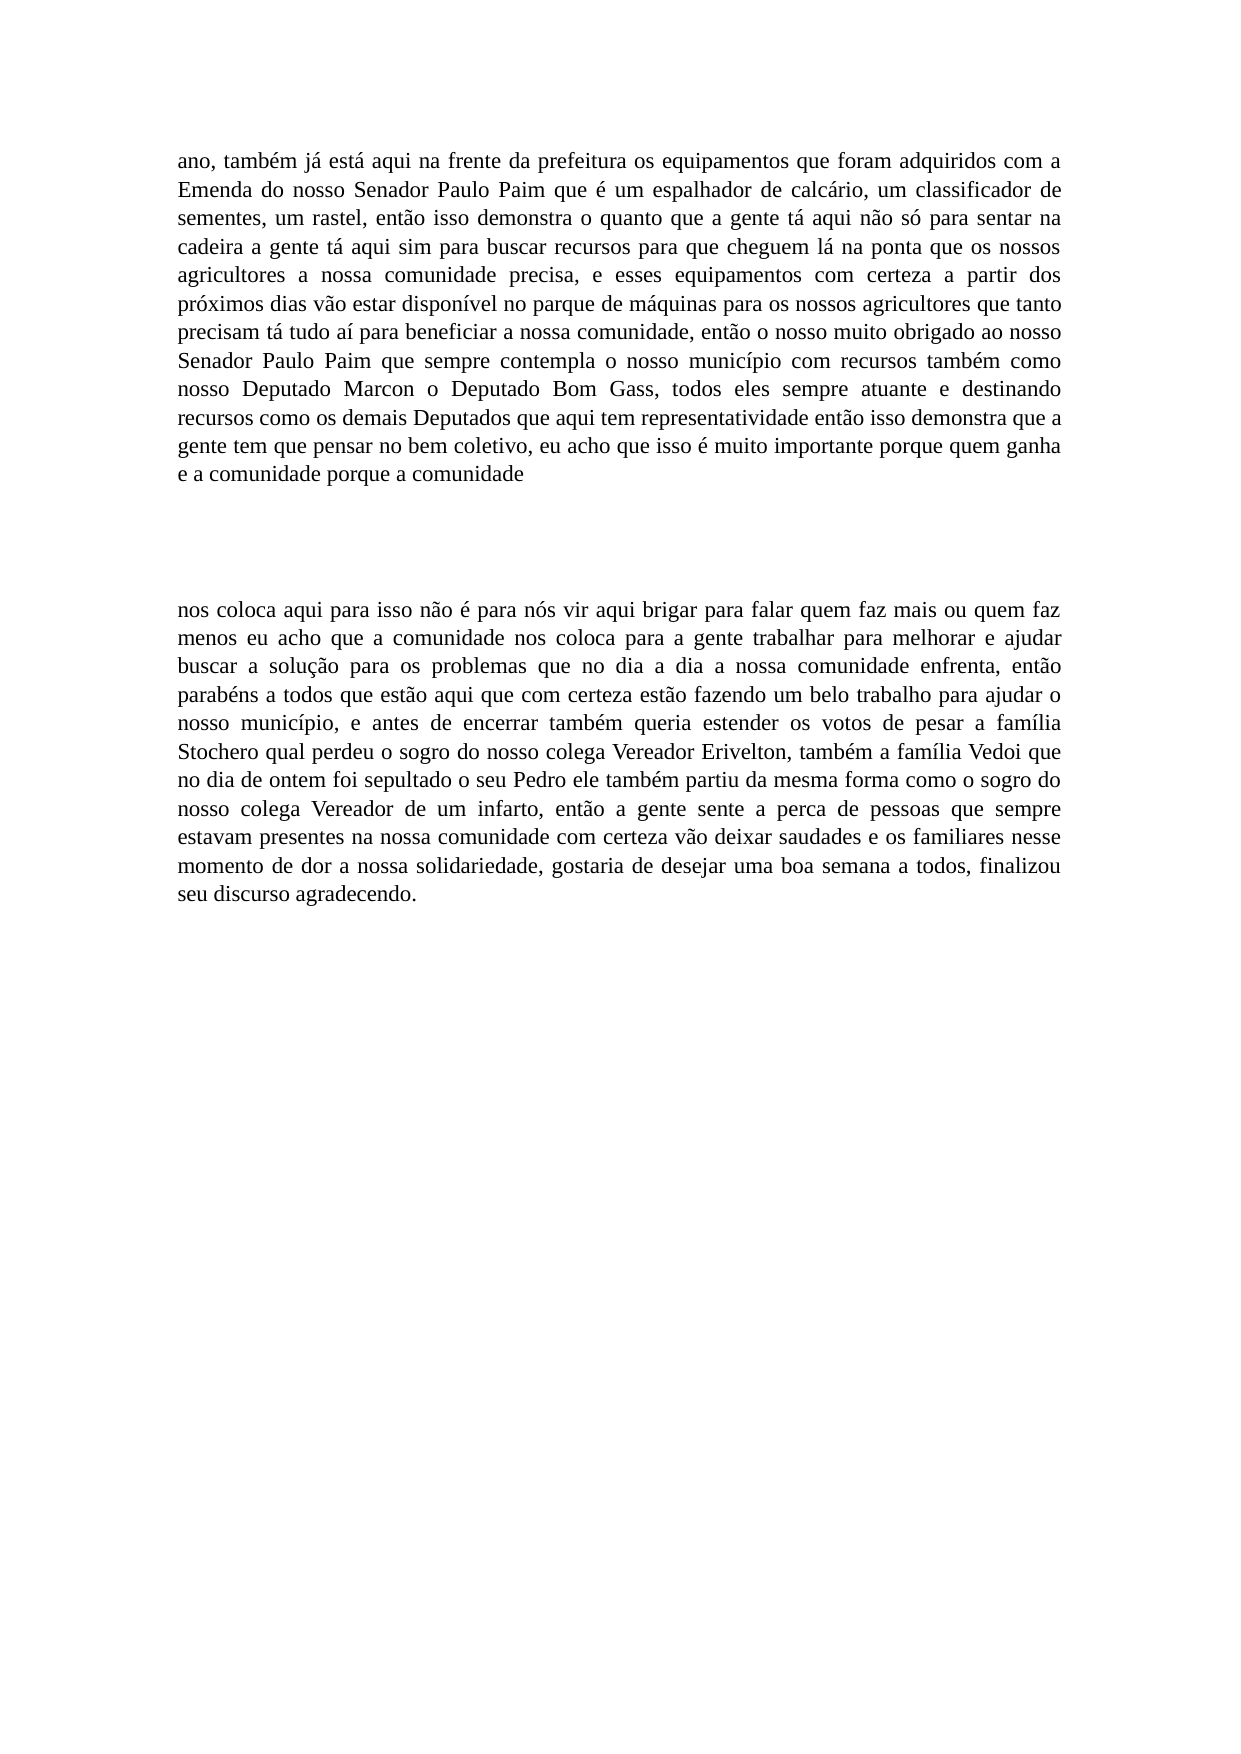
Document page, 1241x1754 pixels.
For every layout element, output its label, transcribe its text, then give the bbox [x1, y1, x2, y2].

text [177, 148, 1063, 487]
text nos coloca aqui para isso não é para nós vir aqui brigar para falar quem faz mais ou quem faz menos eu acho que a comunidade nos coloca para a gente trabalhar para melhorar e ajudar buscar a solução para os problemas que no dia a dia a nossa comunidade enfrenta, então parabéns a todos que estão aqui que com certeza estão fazendo um belo trabalho para ajudar o nosso município, e antes de encerrar também queria estender os votos de pesar a família Stochero qual perdeu o sogro do nosso colega Vereador Erivelton, também a família Vedoi que no dia de ontem foi sepultado o seu Pedro ele também partiu da mesma forma como o sogro do nosso colega Vereador de um infarto, então a gente sente a perca de pessoas que sempre estavam presentes na nossa comunidade com certeza vão deixar saudades e os familiares nesse momento de dor a nossa solidariedade, gostaria de desejar uma boa semana a todos, finalizou seu discurso agradecendo. [177, 596, 1063, 906]
